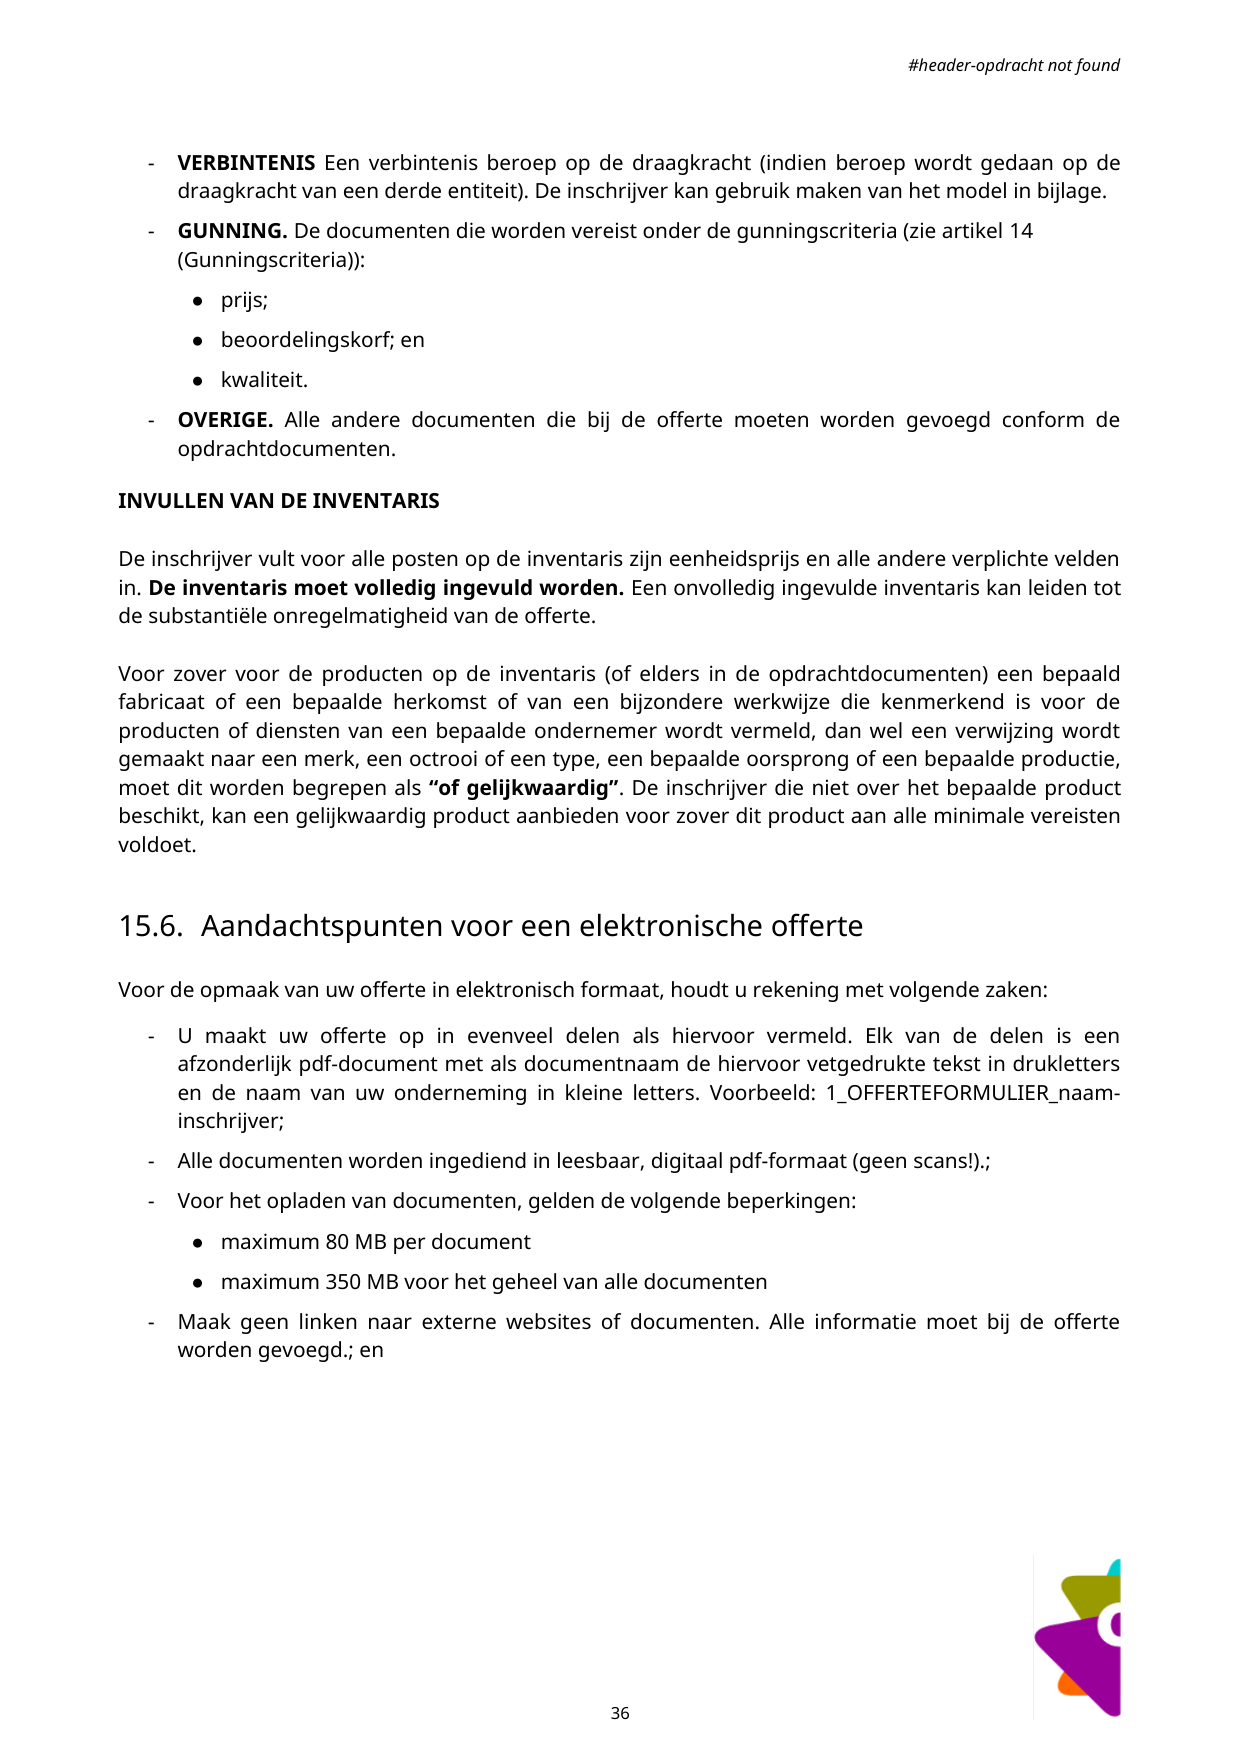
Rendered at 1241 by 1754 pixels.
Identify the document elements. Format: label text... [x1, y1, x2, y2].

list U maakt uw offerte op in evenveel delen als hiervoor vermeld. Elk van de delen is een afzonderlijk pdf-document met als documentnaam de hiervoor vetgedrukte tekst in drukletters en de naam van uw onderneming in kleine letters. Voorbeeld: 1_OFFERTEFORMULIER_naam-inschrijver; [148, 1021, 1122, 1134]
list OVERIGE. Alle andere documenten die bij de offerte moeten worden gevoegd conform de opdrachtdocumenten. [148, 406, 1122, 462]
text De inschrijver vult voor alle posten op de inventaris zijn eenheidsprijs en alle andere verplichte velden in. De inventaris moet volledig ingevuld worden. Een onvolledig ingevulde inventaris kan leiden tot de substantiële onregelmatigheid van de offerte. [118, 544, 1122, 629]
list Voor het opladen van documenten, gelden de volgende beperkingen: [148, 1187, 1122, 1215]
text Voor zover voor de producten op de inventaris (of elders in de opdrachtdocumenten) een bepaald fabricaat of een bepaalde herkomst of van een bijzondere werkwijze die kenmerkend is voor de producten of diensten van een bepaalde ondernemer wordt vermeld, dan wel een verwijzing wordt gemaakt naar een merk, een octrooi of een type, een bepaalde oorsprong of een bepaalde productie, moet dit worden begrepen als “of gelijkwaardig”. De inschrijver die niet over het bepaalde product beschikt, kan een gelijkwaardig product aanbieden voor zover dit product aan alle minimale vereisten voldoet. [118, 659, 1122, 858]
subtitle Aandachtspunten voor een elektronische offerte [118, 905, 1122, 945]
list GUNNING. De documenten die worden vereist onder de gunningscriteria (zie artikel 14 (Gunningscriteria)): [148, 216, 1122, 273]
list Maak geen linken naar externe websites of documenten. Alle informatie moet bij de offerte worden gevoegd.; en [148, 1307, 1122, 1364]
list beoordelingskorf; en [191, 325, 1122, 354]
picture [1032, 1555, 1123, 1720]
list maximum 350 MB voor het geheel van alle documenten [191, 1267, 1122, 1295]
list maximum 80 MB per document [191, 1227, 1122, 1255]
list VERBINTENIS Een verbintenis beroep op de draagkracht (indien beroep wordt gedaan op de draagkracht van een derde entiteit). De inschrijver kan gebruik maken van het model in bijlage. [148, 148, 1122, 204]
text Invullen van de inventaris [118, 486, 1122, 514]
list Alle documenten worden ingediend in leesbaar, digitaal pdf-formaat (geen scans!).; [148, 1146, 1122, 1175]
list kwaliteit. [191, 365, 1122, 394]
text Voor de opmaak van uw offerte in elektronisch formaat, houdt u rekening met volgende zaken: [118, 975, 1122, 1003]
list prijs; [191, 285, 1122, 313]
